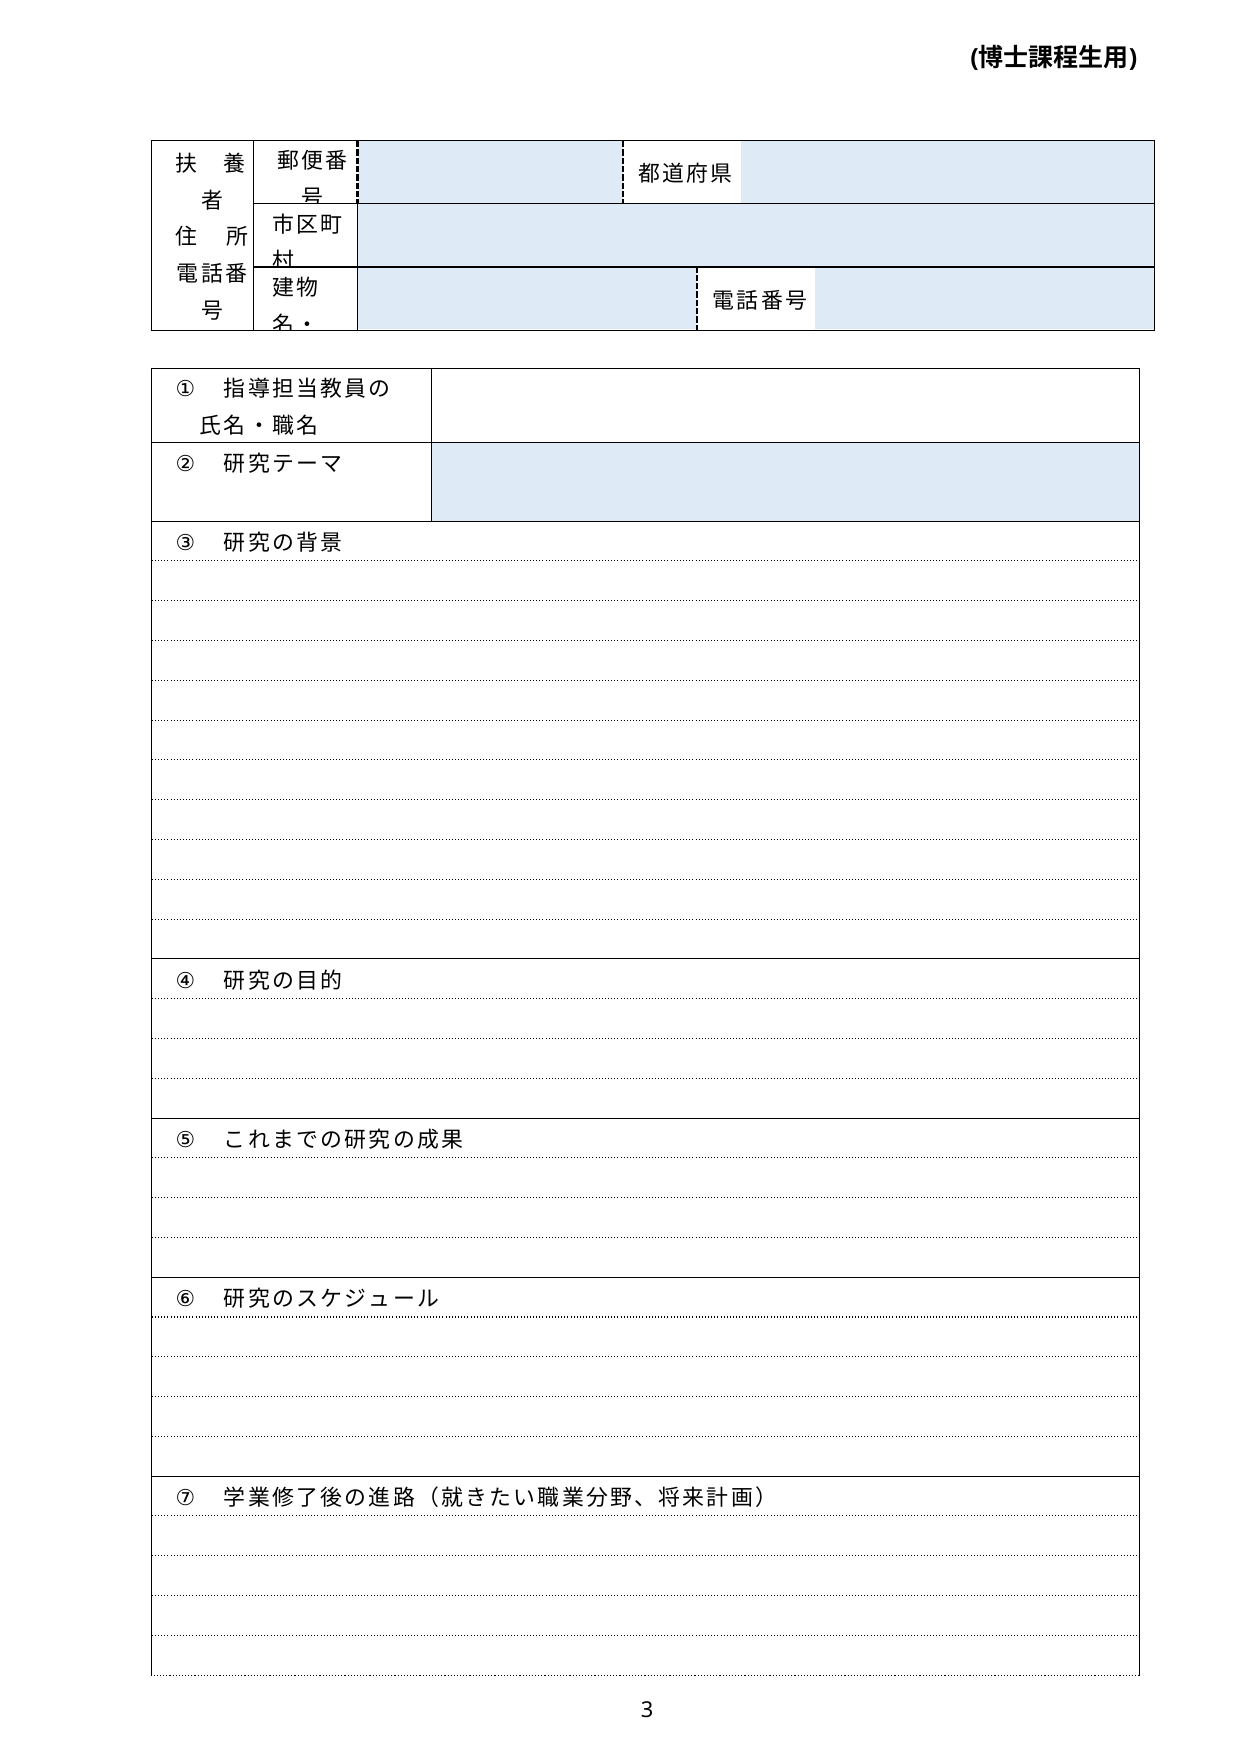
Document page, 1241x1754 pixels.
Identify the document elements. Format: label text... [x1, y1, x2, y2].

table_header ① 指導担当教員の 氏名・職名 [152, 369, 431, 442]
table_cell ⑥ 研究のスケジュール [152, 1278, 1139, 1316]
table_cell [358, 268, 697, 329]
table_cell [152, 1197, 1139, 1237]
table_cell [152, 560, 1139, 600]
table_cell 郵便番号 [254, 141, 357, 203]
table_cell 建物名・ 部屋番号 [254, 268, 357, 329]
table_cell [432, 443, 1139, 521]
table_cell 都道府県 [623, 141, 741, 203]
table_cell 市区町村 ・番地 [254, 204, 357, 266]
table_cell [152, 1038, 1139, 1078]
table_cell [152, 720, 1139, 759]
table_cell [358, 204, 1154, 266]
table_cell [152, 680, 1139, 719]
table_cell [152, 1078, 1139, 1117]
table_cell ⑦ 学業修了後の進路（就きたい職業分野、将来計画） [152, 1477, 1139, 1515]
table_cell [358, 141, 623, 203]
table_cell [152, 839, 1139, 879]
table_cell [152, 1436, 1139, 1476]
table_cell ④ 研究の目的 [152, 959, 1139, 998]
table_cell [152, 1595, 1139, 1635]
table_cell [152, 1237, 1139, 1277]
table_cell [741, 141, 1154, 203]
table_cell [152, 799, 1139, 839]
table_cell [152, 879, 1139, 918]
table_cell ⑤ これまでの研究の成果 [152, 1119, 1139, 1157]
table_cell [152, 759, 1139, 799]
table_cell 電話番号 [697, 268, 815, 329]
table_cell [152, 1515, 1139, 1555]
table_cell ② 研究テーマ [152, 443, 431, 521]
table_cell ③ 研究の背景 [152, 522, 1139, 560]
table_cell 扶養者 住 所 電話番号 [152, 141, 253, 329]
table_cell [152, 1555, 1139, 1595]
table_cell [152, 1635, 1139, 1674]
table_cell [152, 1157, 1139, 1197]
table_cell [152, 1356, 1139, 1396]
table_cell [815, 268, 1154, 329]
table_cell [152, 998, 1139, 1038]
table_cell [152, 919, 1139, 958]
table_cell [152, 640, 1139, 680]
table_header [432, 369, 1139, 442]
table_cell [152, 1316, 1139, 1356]
table_cell [152, 1396, 1139, 1436]
table_cell [152, 600, 1139, 640]
